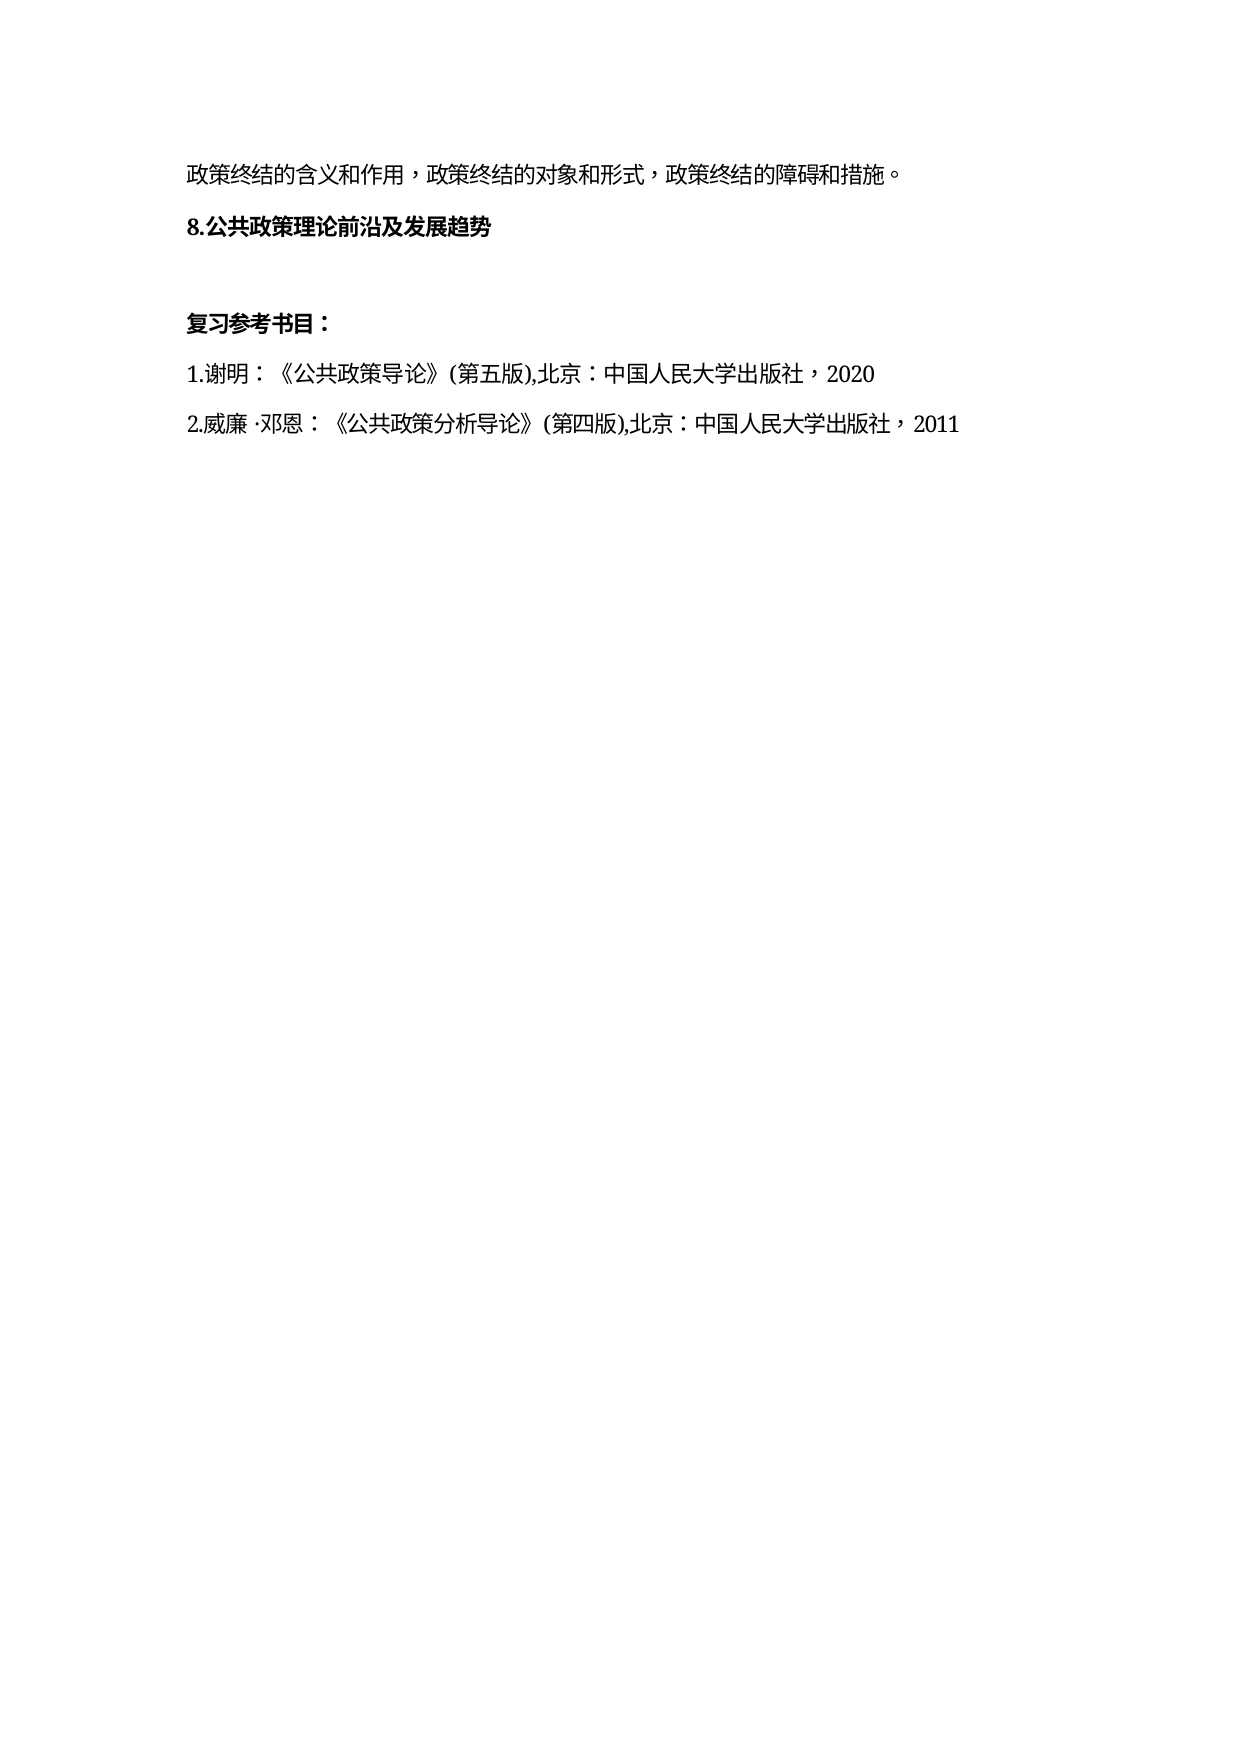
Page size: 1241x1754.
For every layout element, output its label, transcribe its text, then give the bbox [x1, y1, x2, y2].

text 复习参考书目： [187, 310, 1054, 338]
text 1.谢明：《公共政策导论》(第五版),北京：中国人民大学出版社，2020 [186, 360, 1054, 388]
text 8.公共政策理论前沿及发展趋势 [187, 213, 1054, 242]
text 政策终结的含义和作用，政策终结的对象和形式，政策终结的障碍和措施。 [186, 161, 1054, 190]
text 2.威廉 ·邓恩：《公共政策分析导论》(第四版),北京：中国人民大学出版社，2011 [186, 410, 1054, 438]
